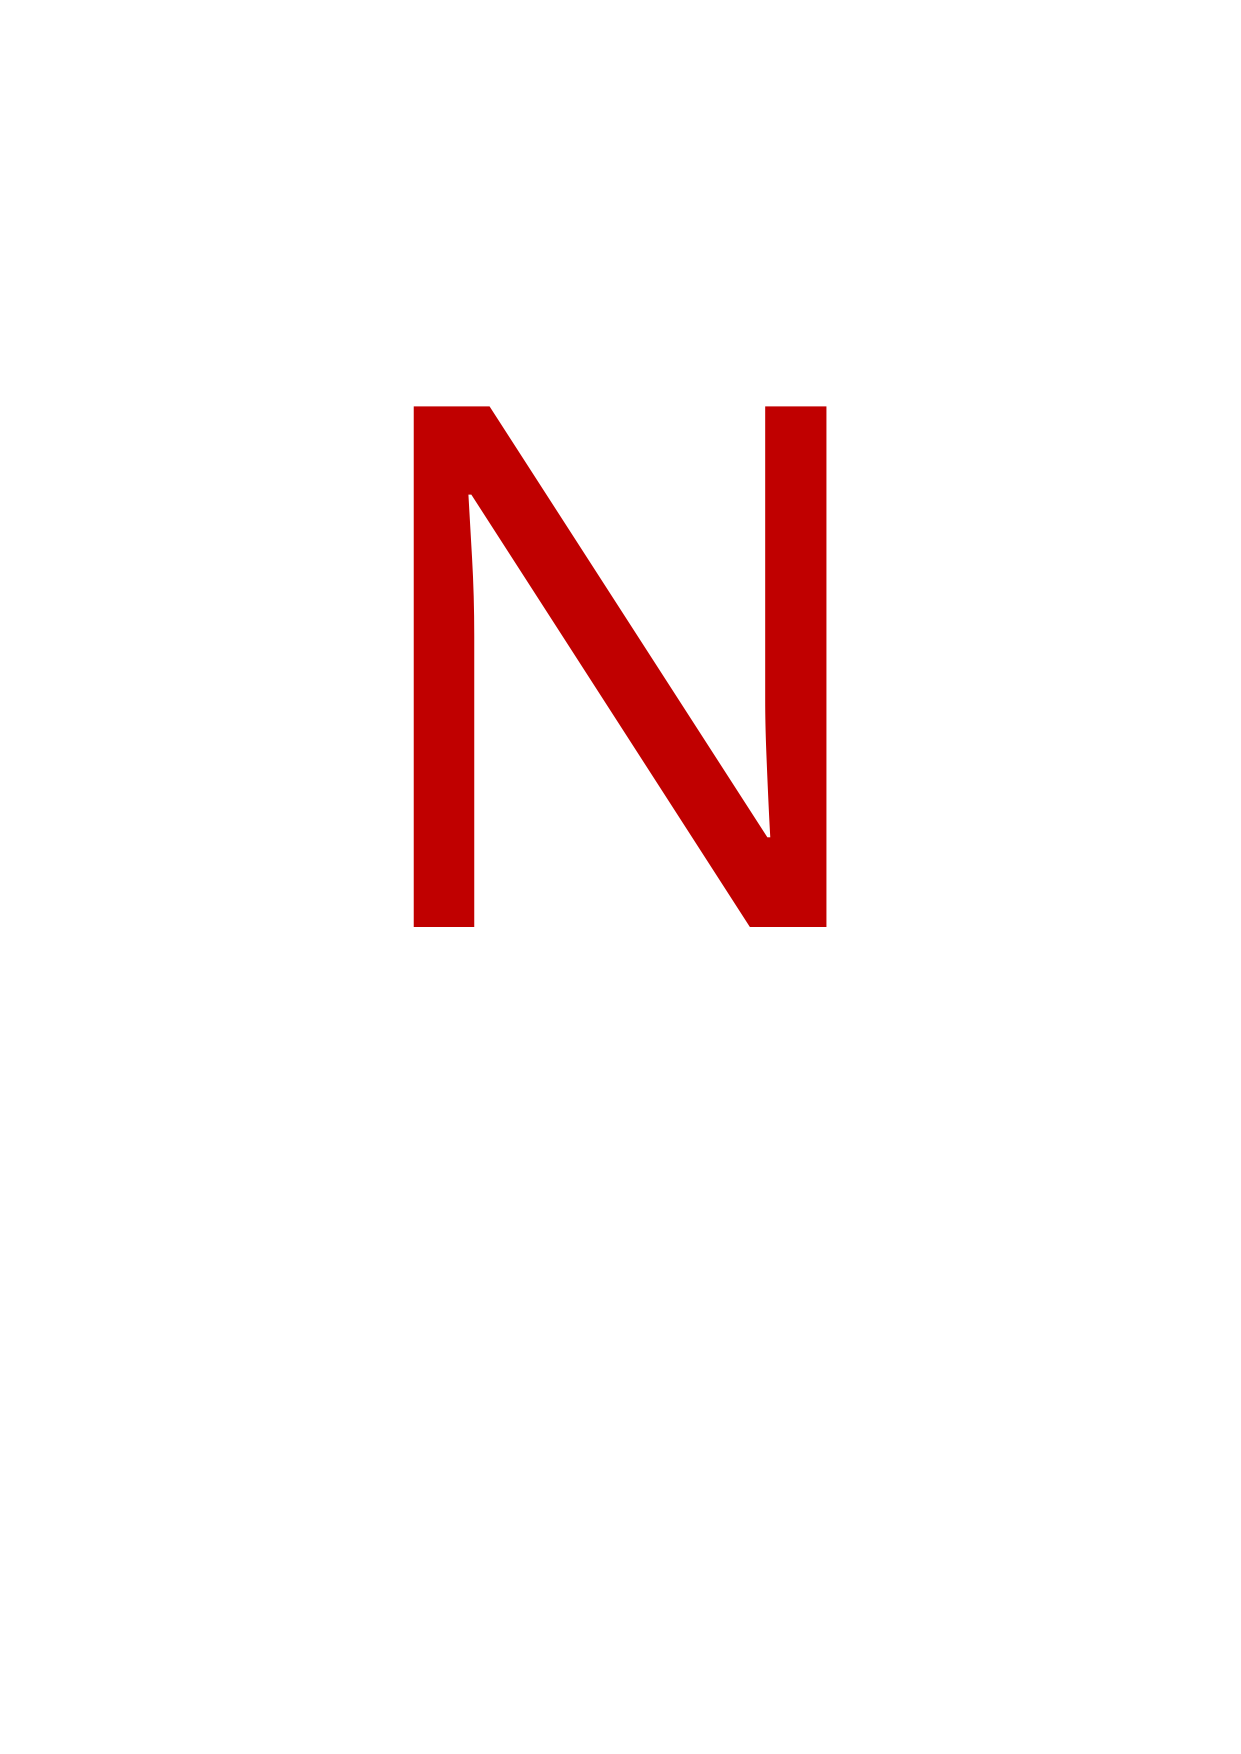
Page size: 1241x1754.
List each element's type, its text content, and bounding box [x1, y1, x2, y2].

text N [148, 148, 1093, 1141]
